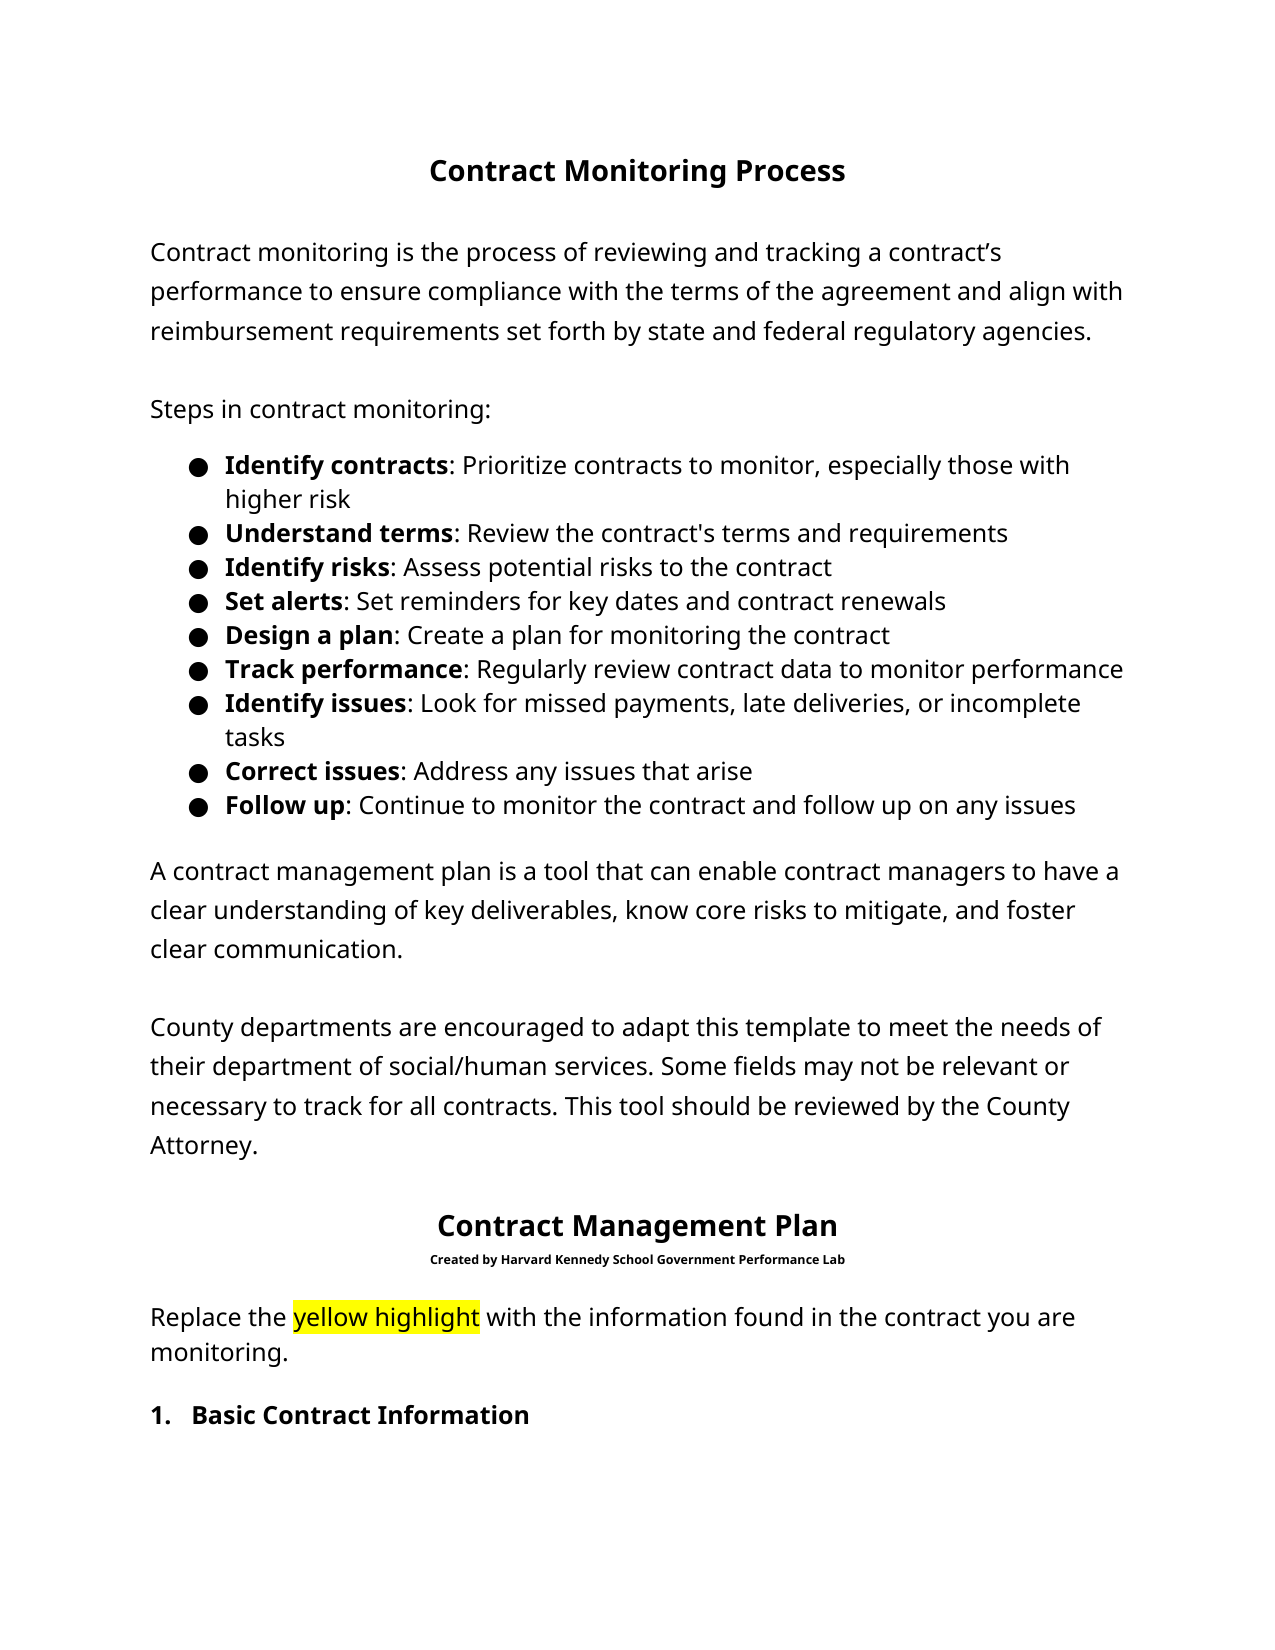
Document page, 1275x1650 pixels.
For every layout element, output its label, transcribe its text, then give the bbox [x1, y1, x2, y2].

subtitle Correct issues: Address any issues that arise [187, 754, 1125, 788]
subtitle Set alerts: Set reminders for key dates and contract renewals [187, 583, 1125, 618]
subtitle Identify contracts: Prioritize contracts to monitor, especially those with higher risk [187, 447, 1125, 515]
text Contract Monitoring Process [150, 150, 1125, 190]
subtitle Follow up: Continue to monitor the contract and follow up on any issues [187, 788, 1125, 822]
text Contract monitoring is the process of reviewing and tracking a contract’s performance to ensure compliance with the terms of the agreement and align with reimbursement requirements set forth by state and federal regulatory agencies. [150, 235, 1125, 347]
subtitle Replace the yellow highlight with the information found in the contract you are monitoring. [150, 1300, 1125, 1368]
text Contract Management Plan [150, 1206, 1125, 1245]
text County departments are encouraged to adapt this template to meet the needs of their department of social/human services. Some fields may not be relevant or necessary to track for all contracts. This tool should be reviewed by the County Attorney. [150, 1010, 1125, 1161]
text Steps in contract monitoring: [150, 391, 1125, 426]
text A contract management plan is a tool that can enable contract managers to have a clear understanding of key deliverables, know core risks to mitigate, and foster clear communication. [150, 853, 1125, 966]
subtitle Identify risks: Assess potential risks to the contract [187, 549, 1125, 583]
subtitle Identify issues: Look for missed payments, late deliveries, or incomplete tasks [187, 686, 1125, 754]
subtitle Design a plan: Create a plan for monitoring the contract [187, 618, 1125, 652]
subtitle Understand terms: Review the contract's terms and requirements [187, 515, 1125, 549]
text Created by Harvard Kennedy School Government Performance Lab [150, 1251, 1125, 1268]
subtitle 1. Basic Contract Information [150, 1397, 1125, 1431]
subtitle Track performance: Regularly review contract data to monitor performance [187, 652, 1125, 686]
